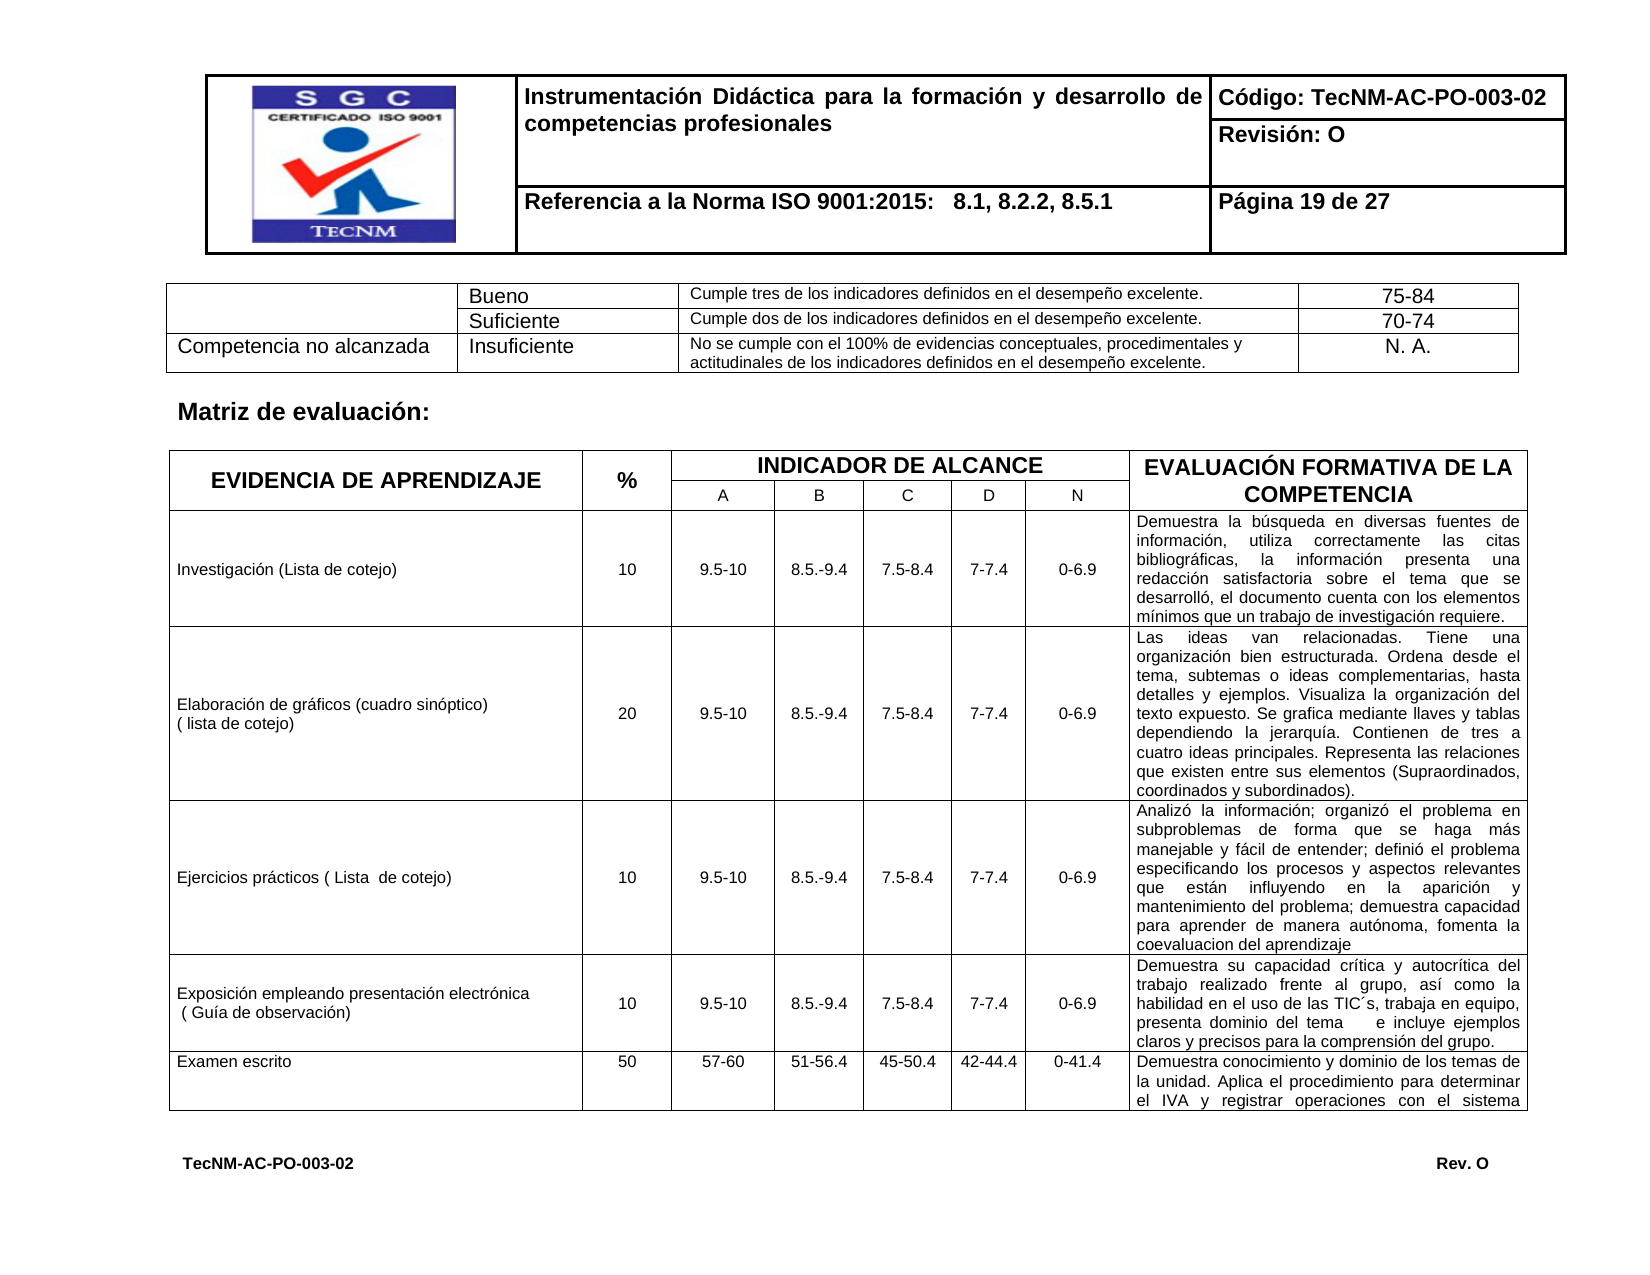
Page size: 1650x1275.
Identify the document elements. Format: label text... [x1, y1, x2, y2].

table_cell 0-6.9 [1026, 511, 1129, 626]
table_cell Investigación (Lista de cotejo) [170, 511, 582, 626]
table_cell 10 [583, 801, 671, 954]
table_header INDICADOR DE ALCANCE [672, 451, 1129, 480]
table_cell 70-74 [1299, 309, 1518, 333]
text Matriz de evaluación: [177, 397, 1532, 426]
table_cell 10 [583, 955, 671, 1051]
picture [251, 85, 456, 244]
table_cell Insuficiente [458, 334, 678, 372]
table_cell 0-41.4 [1026, 1052, 1129, 1110]
table_cell 50 [583, 1052, 671, 1110]
table_cell 9.5-10 [672, 801, 774, 954]
table_cell 75-84 [1299, 284, 1518, 308]
table_cell N [1026, 481, 1129, 510]
table_cell 42-44.4 [952, 1052, 1025, 1110]
table_cell No se cumple con el 100% de evidencias conceptuales, procedimentales y actitudinales de los indicadores definidos en el desempeño excelente. [679, 334, 1298, 372]
table_cell Exposición empleando presentación electrónica ( Guía de observación) [170, 955, 582, 1051]
table_cell Competencia no alcanzada [167, 334, 457, 372]
table_cell N. A. [1299, 334, 1518, 372]
table_cell 20 [583, 627, 671, 800]
table_cell 7.5-8.4 [864, 627, 951, 800]
table_cell 7.5-8.4 [864, 801, 951, 954]
table_cell Suficiente [458, 309, 678, 333]
table_cell Cumple tres de los indicadores definidos en el desempeño excelente. [679, 284, 1298, 308]
table_cell Cumple dos de los indicadores definidos en el desempeño excelente. [679, 309, 1298, 333]
table_cell 8.5.-9.4 [775, 627, 863, 800]
table_cell 8.5.-9.4 [775, 955, 863, 1051]
table_cell D [952, 481, 1025, 510]
table_cell 7.5-8.4 [864, 955, 951, 1051]
table_cell 7-7.4 [952, 955, 1025, 1051]
table_cell C [864, 481, 951, 510]
table_cell A [672, 481, 774, 510]
table_cell Elaboración de gráficos (cuadro sinóptico) ( lista de cotejo) [170, 627, 582, 800]
table_header % [583, 451, 671, 510]
table_cell 0-6.9 [1026, 627, 1129, 800]
table_cell Las ideas van relacionadas. Tiene una organización bien estructurada. Ordena desde el tema, subtemas o ideas complementarias, hasta detalles y ejemplos. Visualiza la organización del texto expuesto. Se grafica mediante llaves y tablas dependiendo la jerarquía. Contienen de tres a cuatro ideas principales. Representa las relaciones que existen entre sus elementos (Supraordinados, coordinados y subordinados). [1130, 627, 1527, 800]
table_cell 0-6.9 [1026, 801, 1129, 954]
table_cell 0-6.9 [1026, 955, 1129, 1051]
table_cell 7-7.4 [952, 627, 1025, 800]
table_cell 9.5-10 [672, 511, 774, 626]
table_cell Demuestra su capacidad crítica y autocrítica del trabajo realizado frente al grupo, así como la habilidad en el uso de las TIC´s, trabaja en equipo, presenta dominio del tema e incluye ejemplos claros y precisos para la comprensión del grupo. [1130, 955, 1527, 1051]
table_cell 45-50.4 [864, 1052, 951, 1110]
table_cell Demuestra la búsqueda en diversas fuentes de información, utiliza correctamente las citas bibliográficas, la información presenta una redacción satisfactoria sobre el tema que se desarrolló, el documento cuenta con los elementos mínimos que un trabajo de investigación requiere. [1130, 511, 1527, 626]
table_cell 7.5-8.4 [864, 511, 951, 626]
table_cell 7-7.4 [952, 511, 1025, 626]
table_cell 9.5-10 [672, 955, 774, 1051]
table_cell Ejercicios prácticos ( Lista de cotejo) [170, 801, 582, 954]
table_cell Analizó la información; organizó el problema en subproblemas de forma que se haga más manejable y fácil de entender; definió el problema especificando los procesos y aspectos relevantes que están influyendo en la aparición y mantenimiento del problema; demuestra capacidad para aprender de manera autónoma, fomenta la coevaluacion del aprendizaje [1130, 801, 1527, 954]
table_cell 8.5.-9.4 [775, 801, 863, 954]
table_header EVIDENCIA DE APRENDIZAJE [170, 451, 582, 510]
table_cell Bueno [458, 284, 678, 308]
table_cell Examen escrito [170, 1052, 582, 1110]
table_cell 7-7.4 [952, 801, 1025, 954]
table_cell B [775, 481, 863, 510]
table_cell 8.5.-9.4 [775, 511, 863, 626]
table_cell 51-56.4 [775, 1052, 863, 1110]
table_cell 57-60 [672, 1052, 774, 1110]
table_header EVALUACIÓN FORMATIVA DE LA COMPETENCIA [1130, 451, 1527, 510]
table_cell 9.5-10 [672, 627, 774, 800]
table_cell 10 [583, 511, 671, 626]
